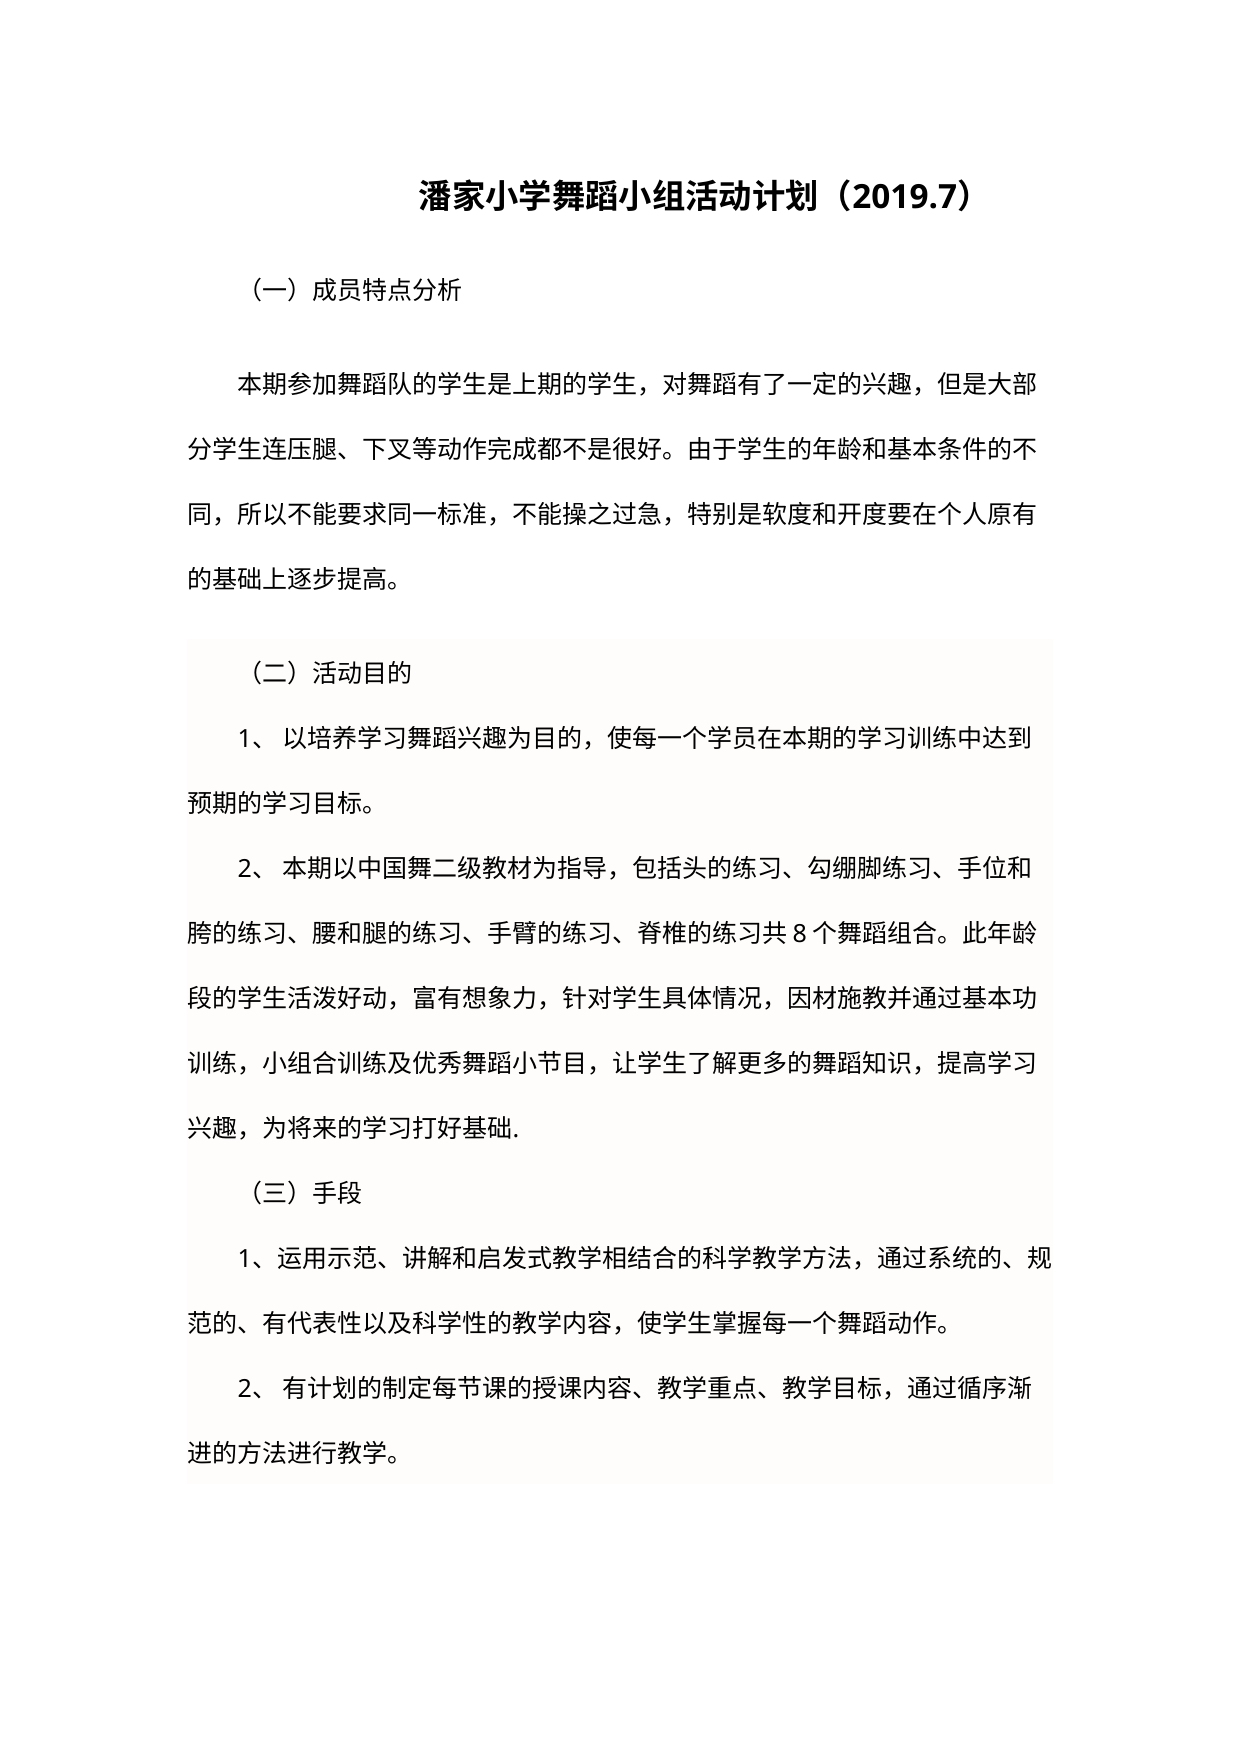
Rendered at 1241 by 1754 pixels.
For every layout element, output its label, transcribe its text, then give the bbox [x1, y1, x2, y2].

text 2、 有计划的制定每节课的授课内容、教学重点、教学目标，通过循序渐进的方法进行教学。 [187, 1354, 1053, 1484]
text 1、 以培养学习舞蹈兴趣为目的，使每一个学员在本期的学习训练中达到预期的学习目标。 [187, 704, 1053, 834]
text （一）成员特点分析 [187, 256, 1053, 321]
text 2、 本期以中国舞二级教材为指导，包括头的练习、勾绷脚练习、手位和胯的练习、腰和腿的练习、手臂的练习、脊椎的练习共8个舞蹈组合。此年龄段的学生活泼好动，富有想象力，针对学生具体情况，因材施教并通过基本功训练，小组合训练及优秀舞蹈小节目，让学生了解更多的舞蹈知识，提高学习兴趣，为将来的学习打好基础. [187, 834, 1053, 1159]
text 潘家小学舞蹈小组活动计划（2019.7） [187, 162, 1053, 227]
text 1、运用示范、讲解和启发式教学相结合的科学教学方法，通过系统的、规范的、有代表性以及科学性的教学内容，使学生掌握每一个舞蹈动作。 [187, 1224, 1053, 1354]
text （三）手段 [187, 1159, 1053, 1224]
text （二）活动目的 [187, 639, 1053, 704]
text 本期参加舞蹈队的学生是上期的学生，对舞蹈有了一定的兴趣，但是大部分学生连压腿、下叉等动作完成都不是很好。由于学生的年龄和基本条件的不同，所以不能要求同一标准，不能操之过急，特别是软度和开度要在个人原有的基础上逐步提高。 [187, 350, 1053, 610]
